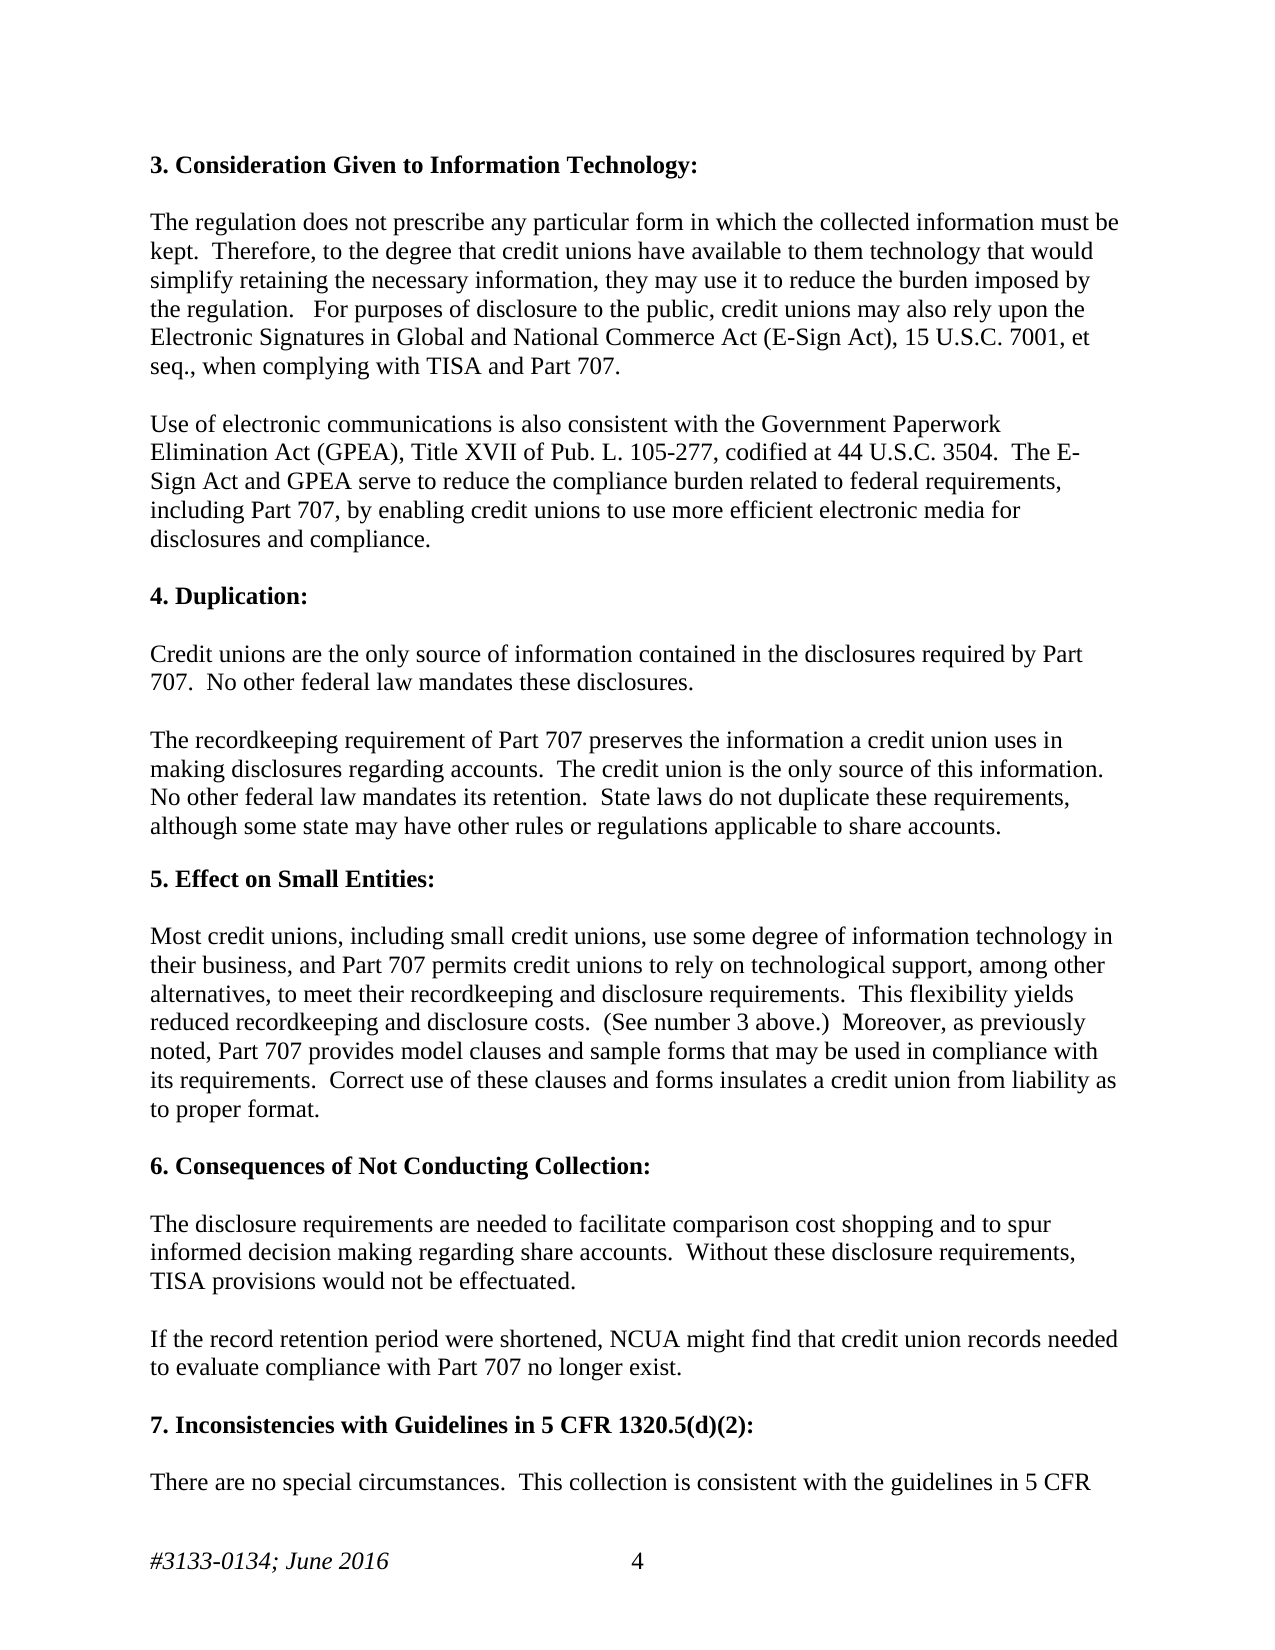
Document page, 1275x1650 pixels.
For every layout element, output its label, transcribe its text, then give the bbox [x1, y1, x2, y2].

text 3. Consideration Given to Information Technology: [150, 150, 1125, 179]
text 4. Duplication: [150, 581, 1125, 610]
text The regulation does not prescribe any particular form in which the collected information must be kept. Therefore, to the degree that credit unions have available to them technology that would simplify retaining the necessary information, they may use it to reduce the burden imposed by the regulation. For purposes of disclosure to the public, credit unions may also rely upon the Electronic Signatures in Global and National Commerce Act (E-Sign Act), 15 U.S.C. 7001, et seq., when complying with TISA and Part 707. [150, 207, 1125, 380]
text The recordkeeping requirement of Part 707 preserves the information a credit union uses in making disclosures regarding accounts. The credit union is the only source of this information. No other federal law mandates its retention. State laws do not duplicate these requirements, although some state may have other rules or regulations applicable to share accounts. [150, 725, 1125, 840]
text 6. Consequences of Not Conducting Collection: [150, 1151, 1125, 1180]
text Most credit unions, including small credit unions, use some degree of information technology in their business, and Part 707 permits credit unions to rely on technological support, among other alternatives, to meet their recordkeeping and disclosure requirements. This flexibility yields reduced recordkeeping and disclosure costs. (See number 3 above.) Moreover, as previously noted, Part 707 provides model clauses and sample forms that may be used in compliance with its requirements. Correct use of these clauses and forms insulates a credit union from liability as to proper format. [150, 921, 1125, 1122]
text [150, 1467, 1125, 1496]
text If the record retention period were shortened, NCUA might find that credit union records needed to evaluate compliance with Part 707 no longer exist. [150, 1324, 1125, 1381]
text The disclosure requirements are needed to facilitate comparison cost shopping and to spur informed decision making regarding share accounts. Without these disclosure requirements, TISA provisions would not be effectuated. [150, 1209, 1125, 1295]
text Credit unions are the only source of information contained in the disclosures required by Part 707. No other federal law mandates these disclosures. [150, 639, 1125, 696]
text Use of electronic communications is also consistent with the Government Paperwork Elimination Act (GPEA), Title XVII of Pub. L. 105-277, codified at 44 U.S.C. 3504. The E-Sign Act and GPEA serve to reduce the compliance burden related to federal requirements, including Part 707, by enabling credit unions to use more efficient electronic media for disclosures and compliance. [150, 409, 1125, 552]
text 5. Effect on Small Entities: [150, 864, 1125, 892]
text 7. Inconsistencies with Guidelines in 5 CFR 1320.5(d)(2): [150, 1410, 1125, 1439]
